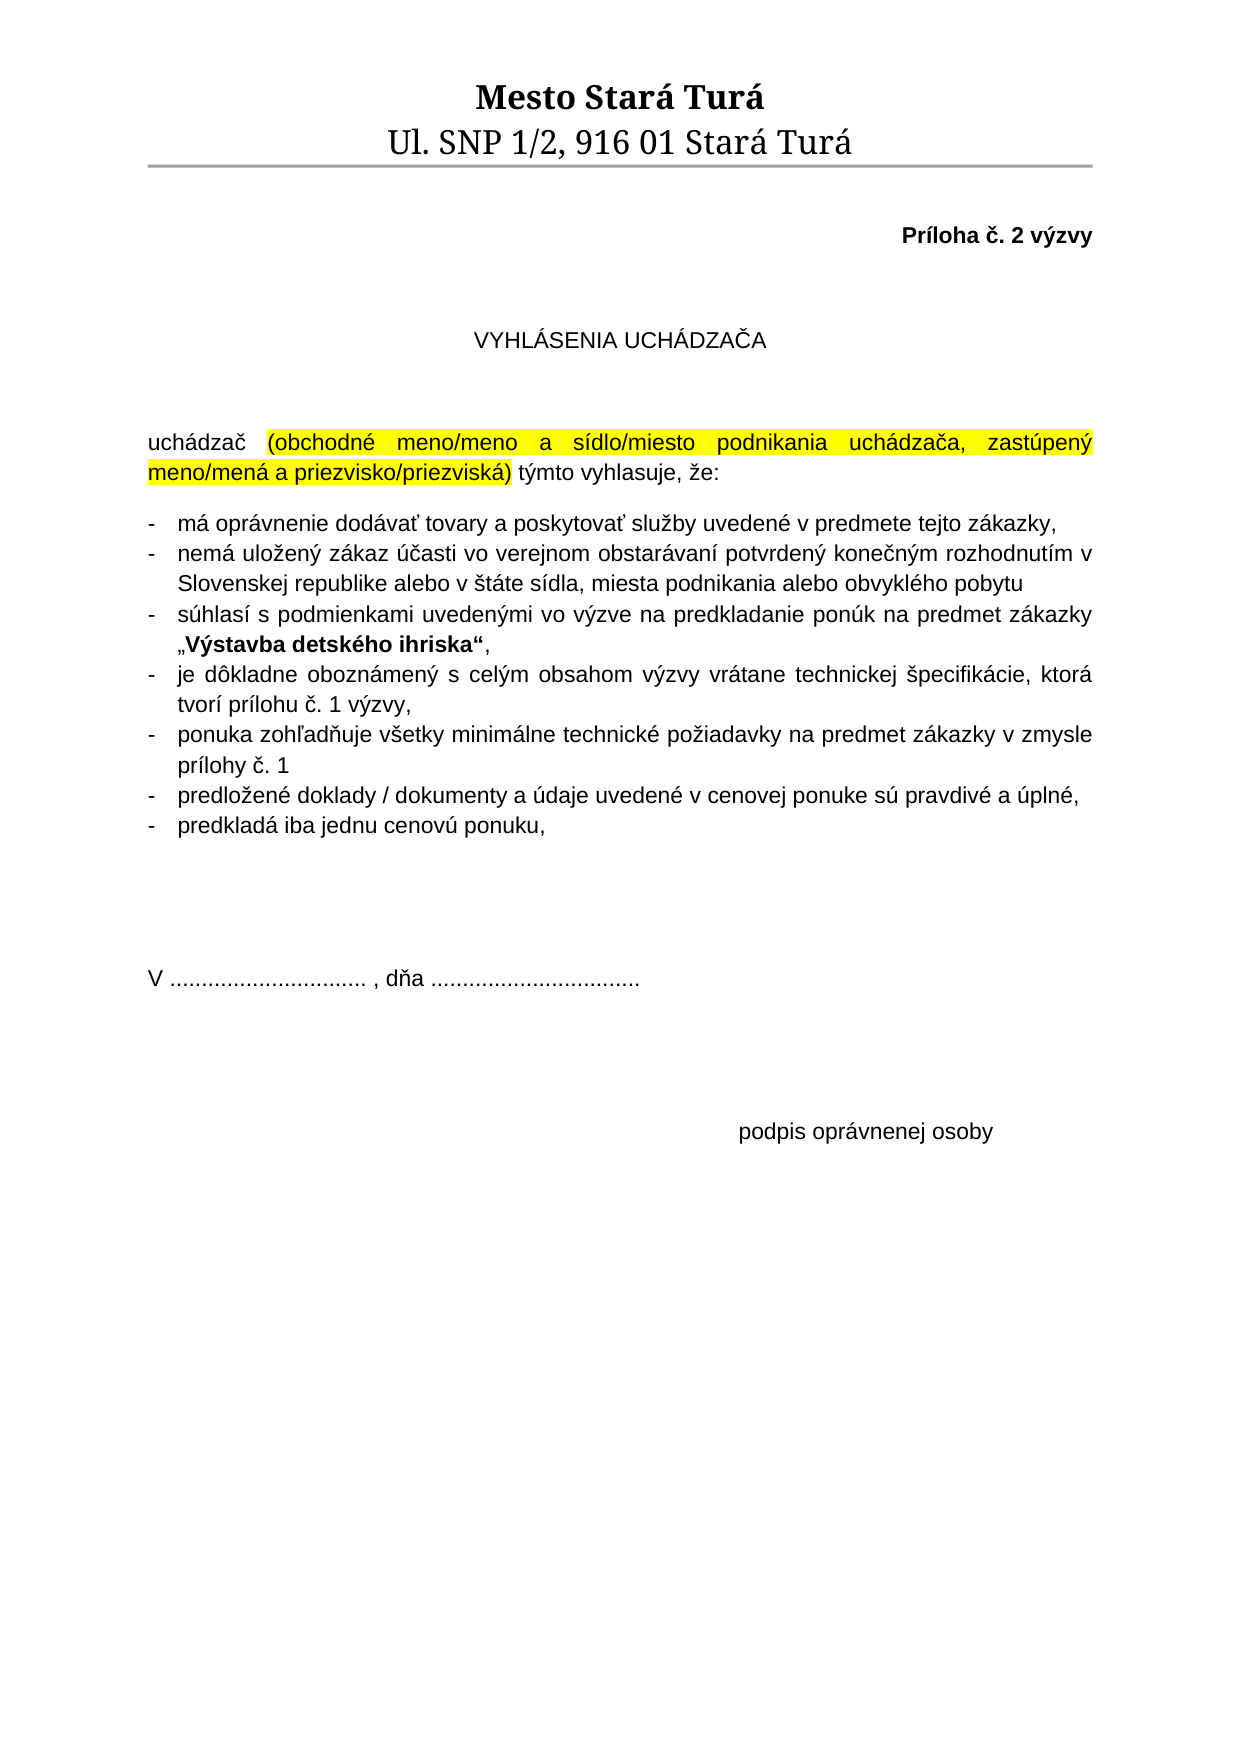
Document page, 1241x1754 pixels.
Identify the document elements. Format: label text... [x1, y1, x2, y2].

list súhlasí s podmienkami uvedenými vo výzve na predkladanie ponúk na predmet zákazky „Výstavba detského ihriska“, [148, 601, 1093, 657]
text V ............................... , dňa ................................. [148, 965, 1093, 991]
text VYHLÁSENIA UCHÁDZAČA [148, 327, 1093, 353]
list predkladá iba jednu cenovú ponuku, [148, 812, 1093, 838]
list ponuka zohľadňuje všetky minimálne technické požiadavky na predmet zákazky v zmysle prílohy č. 1 [148, 721, 1093, 778]
list nemá uložený zákaz účasti vo verejnom obstarávaní potvrdený konečným rozhodnutím v Slovenskej republike alebo v štáte sídla, miesta podnikania alebo obvyklého pobytu [148, 540, 1093, 597]
text podpis oprávnenej osoby [148, 1118, 1093, 1144]
list má oprávnenie dodávať tovary a poskytovať služby uvedené v predmete tejto zákazky, [148, 510, 1093, 536]
text Príloha č. 2 výzvy [148, 222, 1093, 248]
list predložené doklady / dokumenty a údaje uvedené v cenovej ponuke sú pravdivé a úplné, [148, 782, 1093, 808]
list je dôkladne oboznámený s celým obsahom výzvy vrátane technickej špecifikácie, ktorá tvorí prílohu č. 1 výzvy, [148, 661, 1093, 717]
text uchádzač (obchodné meno/meno a sídlo/miesto podnikania uchádzača, zastúpený meno/mená a priezvisko/priezviská) týmto vyhlasuje, že: [148, 429, 1093, 485]
